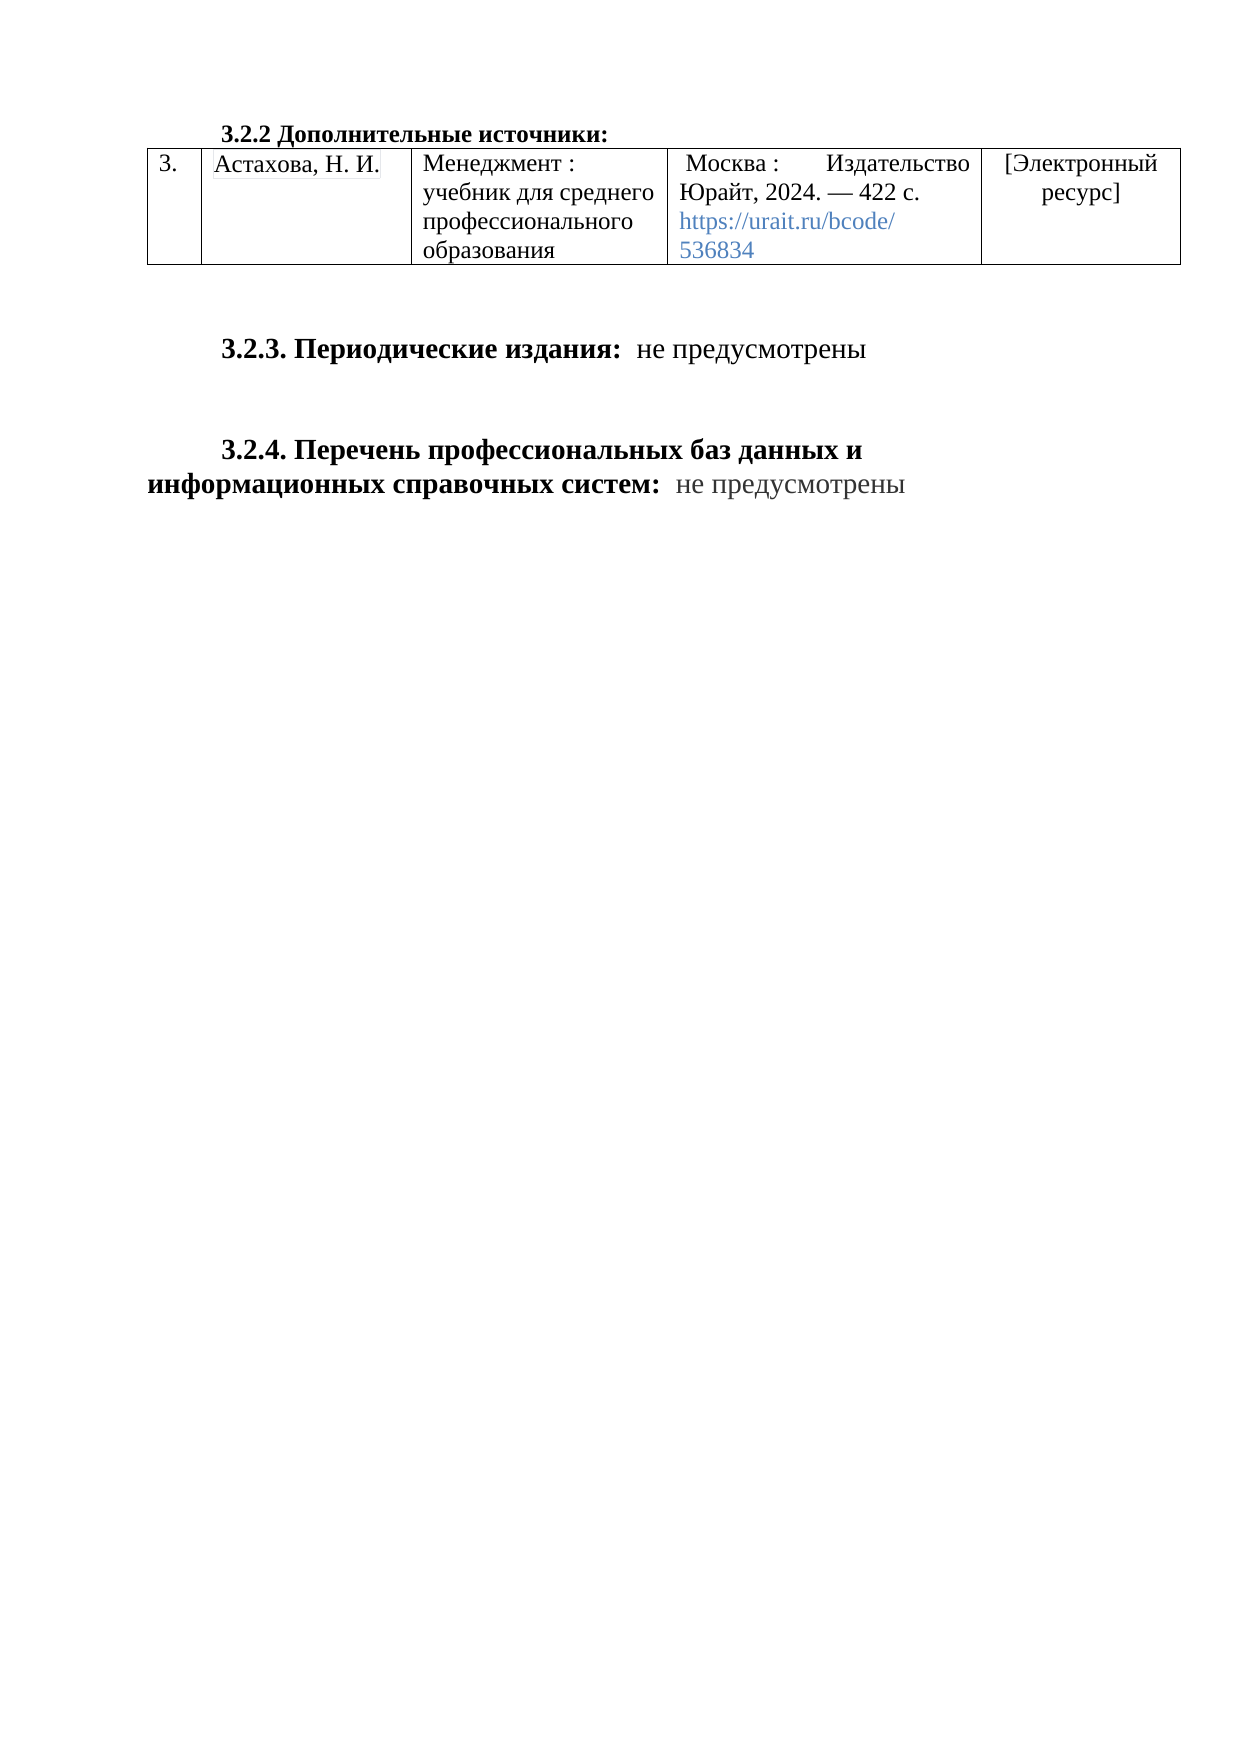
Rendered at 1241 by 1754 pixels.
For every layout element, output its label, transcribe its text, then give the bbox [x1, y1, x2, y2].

table_header Москва : Издательство Юрайт, 2024. — 422 с. https://urait.ru/bcode/536834 [668, 149, 981, 263]
table_header Менеджмент : учебник для среднего профессионального образования [555, 149, 667, 263]
table_header [Электронный ресурс] [982, 149, 1180, 263]
table_header Астахова, Н. И. [202, 149, 411, 263]
table_header 3. [148, 149, 201, 263]
text 3.2.2 Дополнительные источники: [221, 119, 1094, 147]
text 3.2.3. Периодические издания: не предусмотрены [147, 332, 1094, 365]
text 3.2.4. Перечень профессиональных баз данных и информационных справочных систем: не предусмотрены [147, 432, 1094, 499]
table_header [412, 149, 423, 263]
